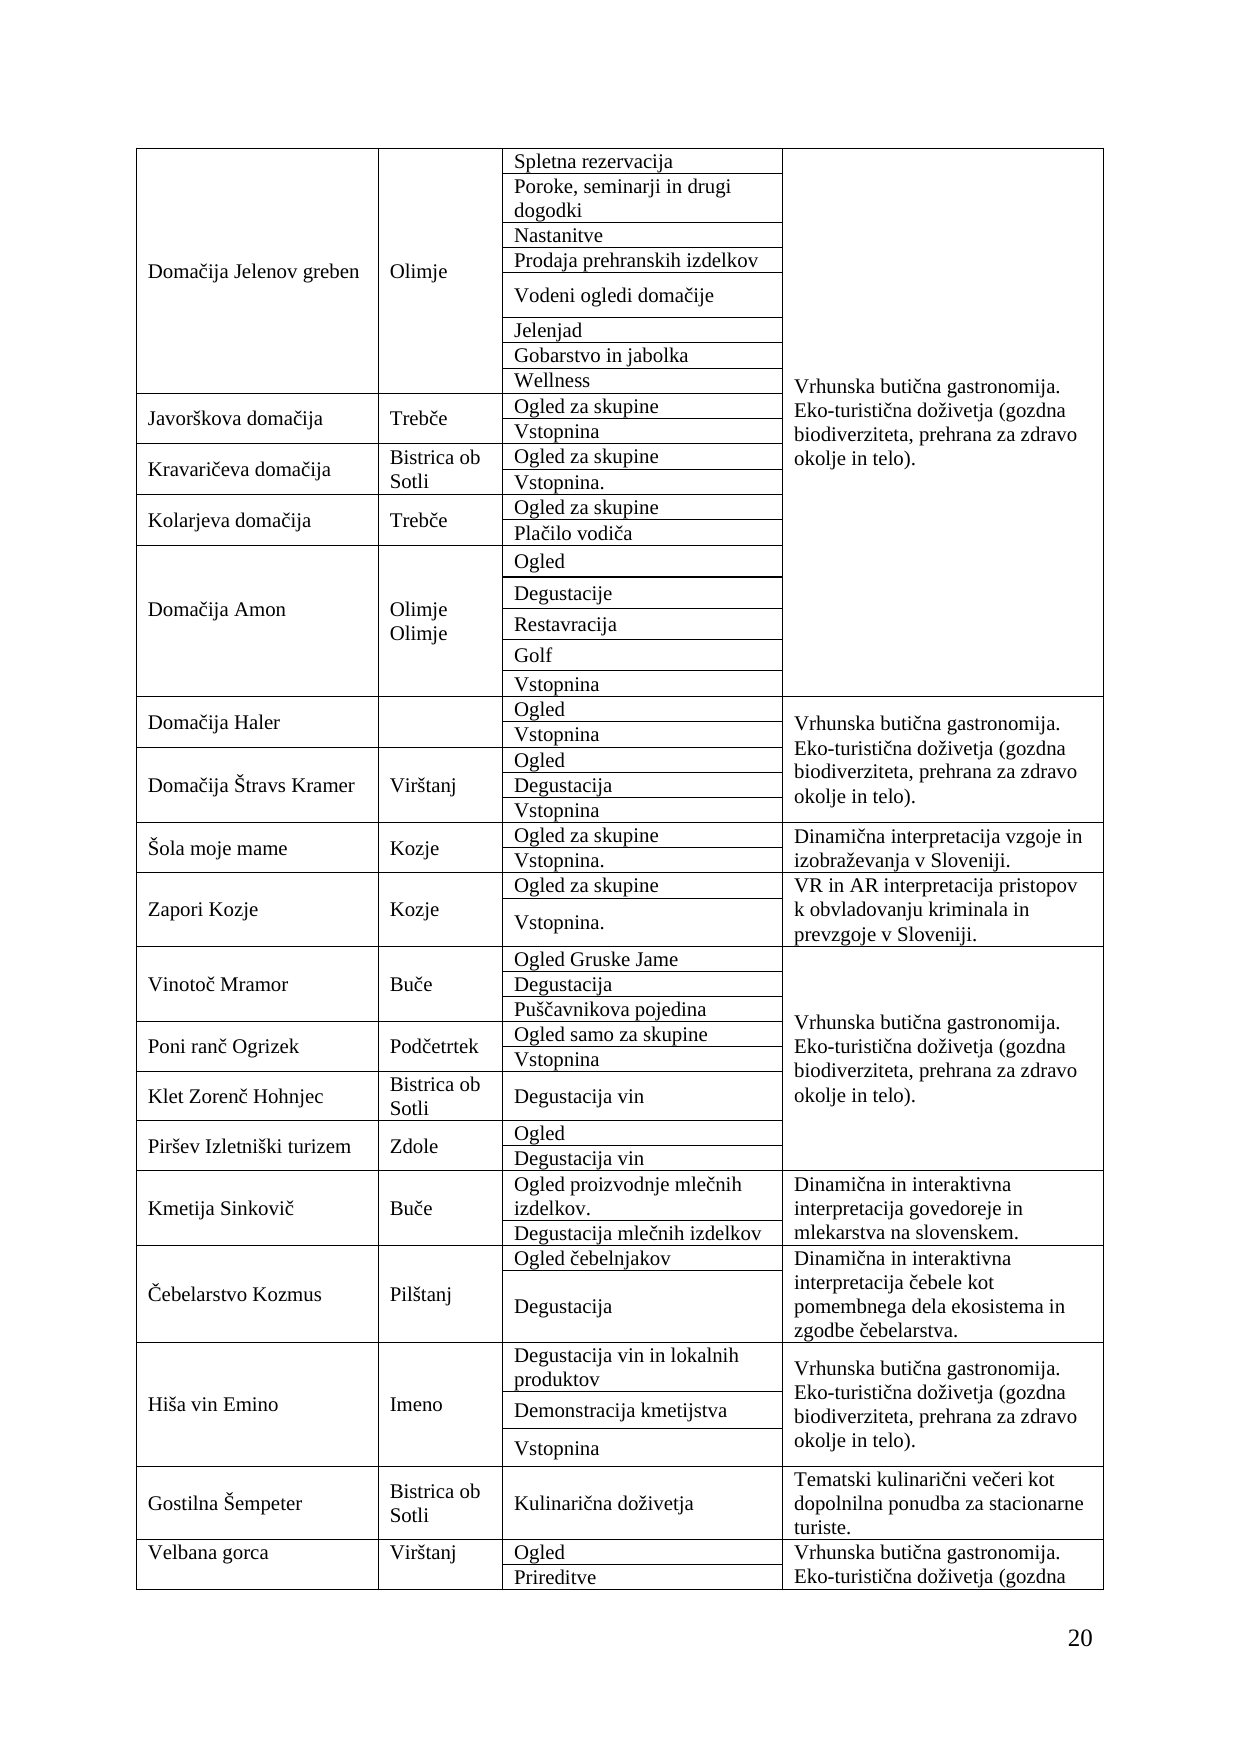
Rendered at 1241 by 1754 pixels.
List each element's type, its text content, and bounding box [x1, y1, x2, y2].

table_cell Poroke, seminarji in drugi dogodki [503, 174, 782, 222]
table_cell Golf [503, 640, 782, 670]
table_cell Degustacija [503, 1271, 782, 1342]
table_cell Degustacija vin in lokalnih produktov [503, 1343, 782, 1391]
table_cell Degustacija vin [503, 1072, 782, 1120]
table_cell Kmetija Sinkovič [137, 1171, 378, 1245]
table_cell Ogled Gruske Jame [503, 947, 782, 971]
table_cell Vstopnina [503, 419, 782, 443]
table_cell Degustacije [503, 578, 782, 608]
table_cell Degustacija [503, 773, 782, 797]
table_cell Dinamična in interaktivna interpretacija čebele kot pomembnega dela ekosistema in zgodbe čebelarstva. [783, 1246, 1103, 1342]
table_cell Klet Zorenč Hohnjec [137, 1072, 378, 1120]
table_cell Restavracija [503, 609, 782, 639]
table_cell Ogled za skupine [503, 823, 782, 847]
table_cell Vstopnina [503, 671, 782, 696]
table_cell Degustacija mlečnih izdelkov [503, 1221, 782, 1245]
table_cell Vstopnina [503, 1047, 782, 1071]
table_cell Vstopnina. [503, 848, 782, 872]
table_cell Ogled [503, 546, 782, 576]
table_cell Demonstracija kmetijstva [503, 1392, 782, 1428]
table_cell Hiša vin Emino [137, 1343, 378, 1466]
table_cell Vstopnina. [503, 899, 782, 946]
table_cell Vrhunska butična gastronomija. Eko-turistična doživetja (gozdna biodiverziteta, prehrana za zdravo okolje in telo). [783, 1343, 1103, 1466]
table_cell Vinotoč Mramor [137, 947, 378, 1021]
table_cell Ogled za skupine [503, 873, 782, 897]
table_cell Bistrica ob Sotli [379, 1072, 502, 1120]
table_cell Dinamična interpretacija vzgoje in izobraževanja v Sloveniji. [783, 823, 1103, 872]
table_cell Ogled proizvodnje mlečnih izdelkov. [503, 1171, 782, 1219]
table_cell Velbana gorca [137, 1540, 378, 1589]
table_cell Domačija Jelenov greben [137, 149, 378, 392]
table_cell Vrhunska butična gastronomija. Eko-turistična doživetja (gozdna biodiverziteta, prehrana za zdravo okolje in telo). [783, 149, 1103, 696]
table_cell Kulinarična doživetja [503, 1467, 782, 1539]
table_cell Bistrica ob Sotli [379, 444, 502, 494]
table_cell Degustacija [503, 972, 782, 996]
table_cell Kozje [379, 823, 502, 872]
table_cell Kravaričeva domačija [137, 444, 378, 494]
table_cell Vstopnina. [503, 470, 782, 494]
table_cell Vstopnina [503, 1429, 782, 1466]
table_cell Jelenjad [503, 318, 782, 342]
table_cell Tematski kulinarični večeri kot dopolnilna ponudba za stacionarne turiste. [783, 1467, 1103, 1539]
table_cell Puščavnikova pojedina [503, 997, 782, 1021]
table_cell Vrhunska butična gastronomija. Eko-turistična doživetja (gozdna biodiverziteta, prehrana za zdravo okolje in telo). [783, 1540, 1103, 1589]
table_cell Virštanj [379, 1540, 502, 1589]
table_cell Prireditve [503, 1565, 782, 1589]
table_cell Podčetrtek [379, 1022, 502, 1071]
table_cell Čebelarstvo Kozmus [137, 1246, 378, 1342]
table_cell Olimje Olimje [379, 546, 502, 696]
table_cell Domačija Štravs Kramer [137, 748, 378, 822]
table_cell Degustacija vin [503, 1146, 782, 1170]
table_cell [379, 697, 502, 747]
table_cell Ogled [503, 748, 782, 772]
table_cell Buče [379, 1171, 502, 1245]
table_cell Kozje [379, 873, 502, 946]
table_cell Plačilo vodiča [503, 520, 782, 545]
table_cell Trebče [379, 394, 502, 443]
table_cell Kolarjeva domačija [137, 495, 378, 545]
table_cell Ogled [503, 697, 782, 721]
table_cell Vstopnina [503, 722, 782, 747]
table_cell Pilštanj [379, 1246, 502, 1342]
table_cell Vodeni ogledi domačije [503, 273, 782, 317]
table_cell Buče [379, 947, 502, 1021]
table_cell Trebče [379, 495, 502, 545]
table_cell Šola moje mame [137, 823, 378, 872]
table_cell Vrhunska butična gastronomija. Eko-turistična doživetja (gozdna biodiverziteta, prehrana za zdravo okolje in telo). [783, 697, 1103, 822]
table_cell Dinamična in interaktivna interpretacija govedoreje in mlekarstva na slovenskem. [783, 1171, 1103, 1245]
table_cell Poni ranč Ogrizek [137, 1022, 378, 1071]
table_cell Ogled samo za skupine [503, 1022, 782, 1046]
table_cell Ogled [503, 1540, 782, 1564]
table_cell Domačija Haler [137, 697, 378, 747]
table_cell Gostilna Šempeter [137, 1467, 378, 1539]
table_cell Spletna rezervacija [503, 149, 782, 173]
table_cell Olimje [379, 149, 502, 392]
table_cell Domačija Amon [137, 546, 378, 696]
table_cell Bistrica ob Sotli [379, 1467, 502, 1539]
table_cell Gobarstvo in jabolka [503, 343, 782, 367]
table_cell Vrhunska butična gastronomija. Eko-turistična doživetja (gozdna biodiverziteta, prehrana za zdravo okolje in telo). [783, 947, 1103, 1170]
table_cell Prodaja prehranskih izdelkov [503, 248, 782, 272]
table_cell Vstopnina [503, 798, 782, 822]
table_cell Piršev Izletniški turizem [137, 1121, 378, 1170]
table_cell VR in AR interpretacija pristopov k obvladovanju kriminala in prevzgoje v Sloveniji. [783, 873, 1103, 946]
table_cell Nastanitve [503, 223, 782, 247]
table_cell Ogled čebelnjakov [503, 1246, 782, 1270]
table_cell Wellness [503, 369, 782, 392]
table_cell Zdole [379, 1121, 502, 1170]
table_cell Imeno [379, 1343, 502, 1466]
table_cell Javorškova domačija [137, 394, 378, 443]
table_cell Zapori Kozje [137, 873, 378, 946]
table_cell Ogled [503, 1121, 782, 1145]
table_cell Ogled za skupine [503, 394, 782, 418]
table_cell Ogled za skupine [503, 495, 782, 519]
table_cell Virštanj [379, 748, 502, 822]
table_cell Ogled za skupine [503, 444, 782, 468]
